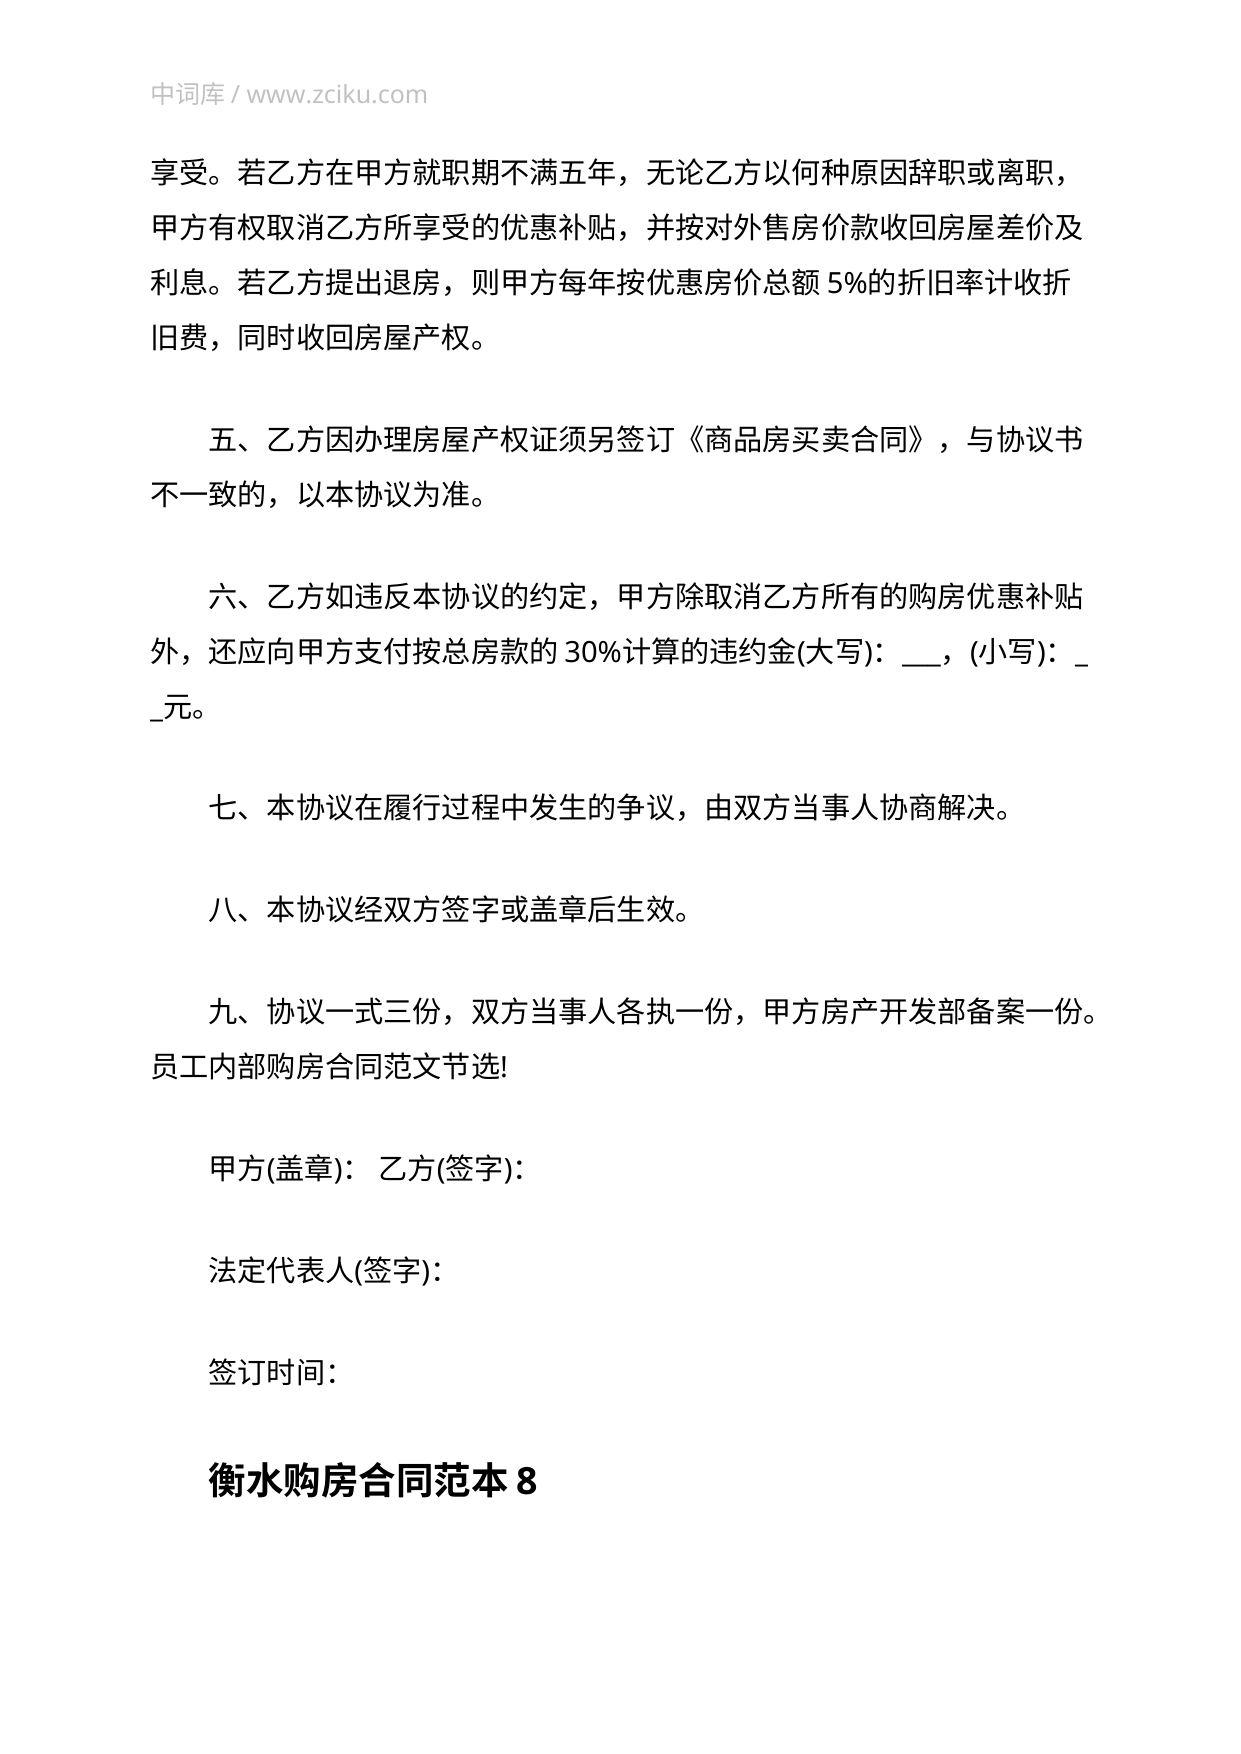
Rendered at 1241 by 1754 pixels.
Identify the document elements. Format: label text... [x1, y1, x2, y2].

text 衡水购房合同范本8 [150, 1451, 1090, 1506]
text 六、乙方如违反本协议的约定，甲方除取消乙方所有的购房优惠补贴外，还应向甲方支付按总房款的30%计算的违约金(大写)：___，(小写)：__元。 [150, 573, 1090, 726]
text 法定代表人(签字)： [150, 1247, 1090, 1290]
text 八、本协议经双方签字或盖章后生效。 [150, 887, 1090, 929]
text 五、乙方因办理房屋产权证须另签订《商品房买卖合同》，与协议书不一致的，以本协议为准。 [150, 417, 1090, 514]
text 七、本协议在履行过程中发生的争议，由双方当事人协商解决。 [150, 785, 1090, 827]
text 甲方(盖章)： 乙方(签字)： [150, 1146, 1090, 1188]
text 签订时间： [150, 1349, 1090, 1392]
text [150, 150, 1090, 357]
text 九、协议一式三份，双方当事人各执一份，甲方房产开发部备案一份。员工内部购房合同范文节选! [150, 989, 1090, 1086]
